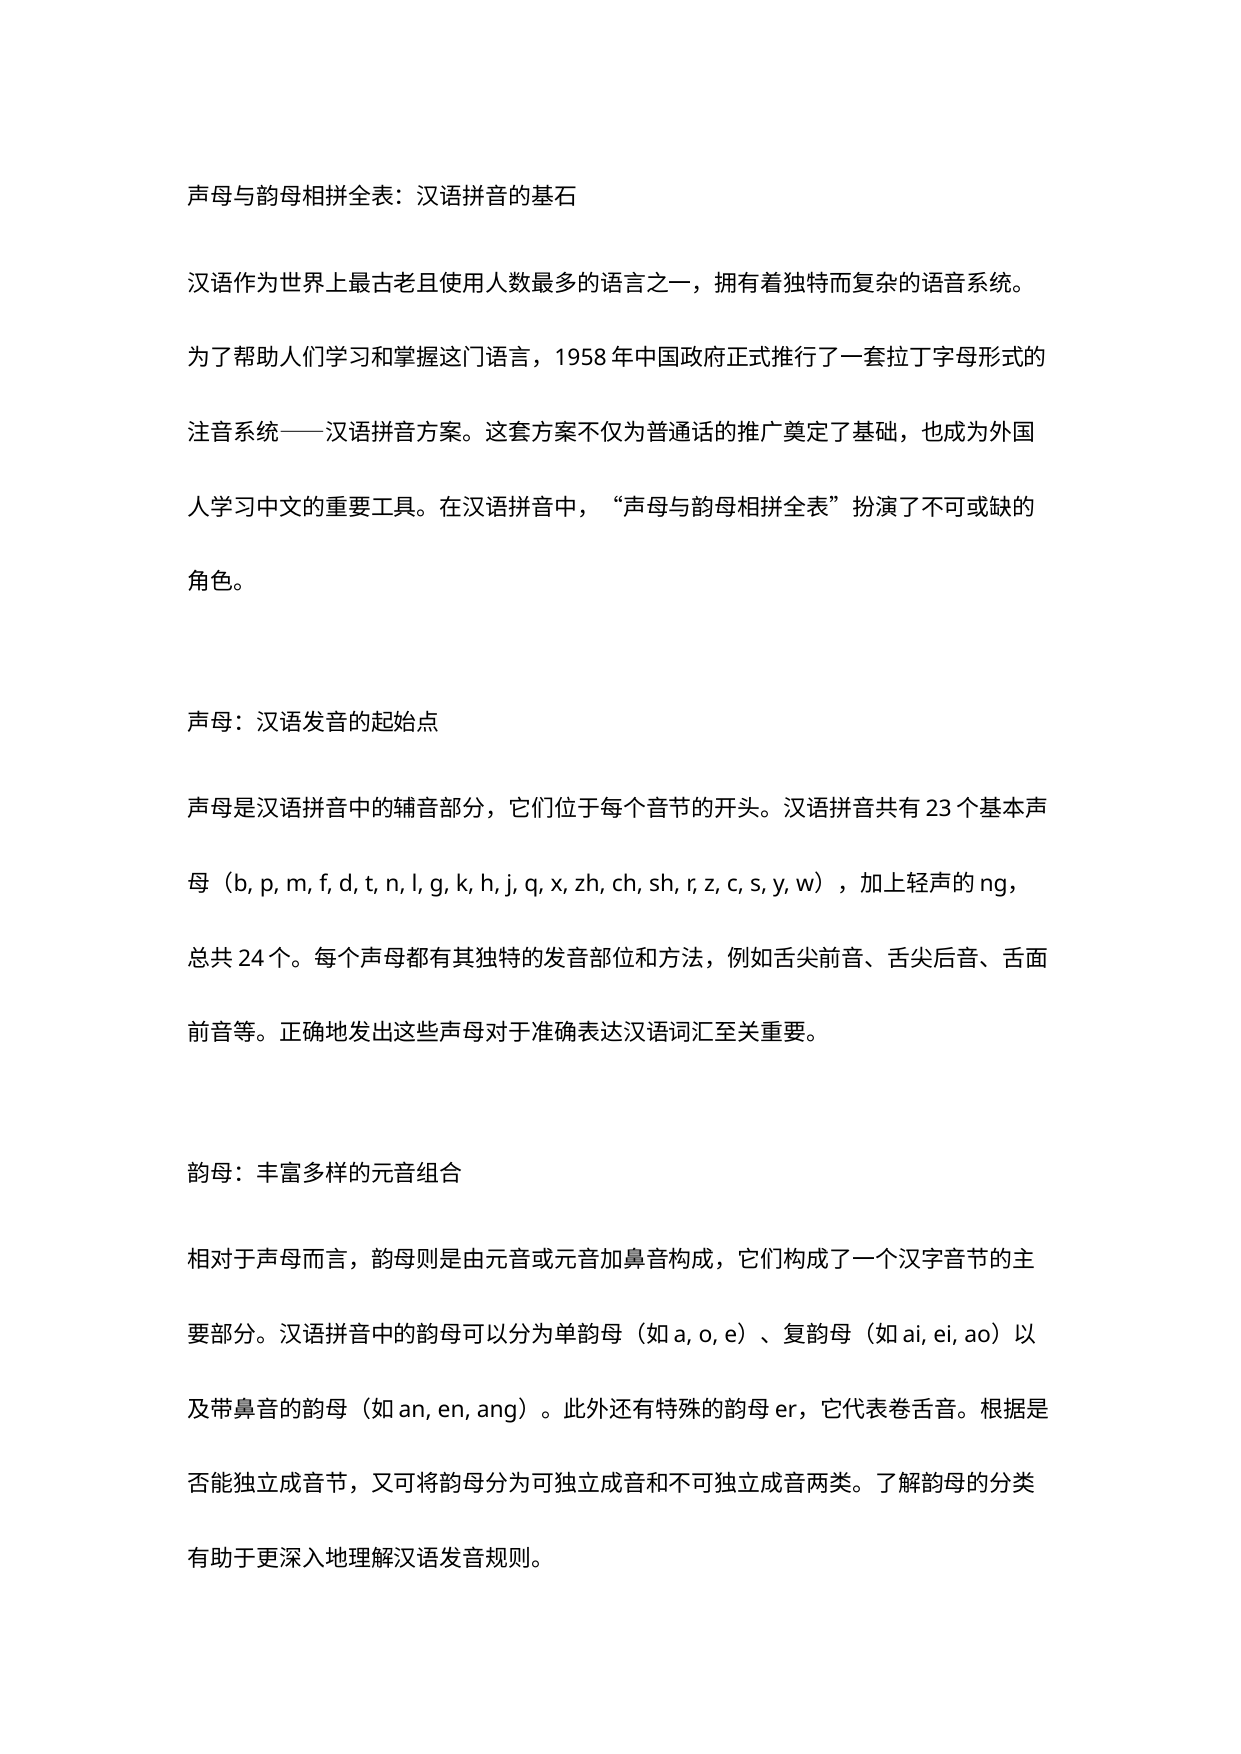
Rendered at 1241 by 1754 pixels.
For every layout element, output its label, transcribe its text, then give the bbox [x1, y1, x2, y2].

text 汉语作为世界上最古老且使用人数最多的语言之一，拥有着独特而复杂的语音系统。为了帮助人们学习和掌握这门语言，1958年中国政府正式推行了一套拉丁字母形式的注音系统——汉语拼音方案。这套方案不仅为普通话的推广奠定了基础，也成为外国人学习中文的重要工具。在汉语拼音中，“声母与韵母相拼全表”扮演了不可或缺的角色。 [187, 248, 1053, 612]
text 相对于声母而言，韵母则是由元音或元音加鼻音构成，它们构成了一个汉字音节的主要部分。汉语拼音中的韵母可以分为单韵母（如a, o, e）、复韵母（如ai, ei, ao）以及带鼻音的韵母（如an, en, ang）。此外还有特殊的韵母er，它代表卷舌音。根据是否能独立成音节，又可将韵母分为可独立成音和不可独立成音两类。了解韵母的分类有助于更深入地理解汉语发音规则。 [187, 1225, 1053, 1589]
text 声母：汉语发音的起始点 [187, 688, 1053, 753]
text 韵母：丰富多样的元音组合 [187, 1139, 1053, 1204]
text 声母是汉语拼音中的辅音部分，它们位于每个音节的开头。汉语拼音共有23个基本声母（b, p, m, f, d, t, n, l, g, k, h, j, q, x, zh, ch, sh, r, z, c, s, y, w），加上轻声的ng，总共24个。每个声母都有其独特的发音部位和方法，例如舌尖前音、舌尖后音、舌面前音等。正确地发出这些声母对于准确表达汉语词汇至关重要。 [187, 774, 1053, 1063]
text 声母与韵母相拼全表：汉语拼音的基石 [187, 162, 1053, 227]
